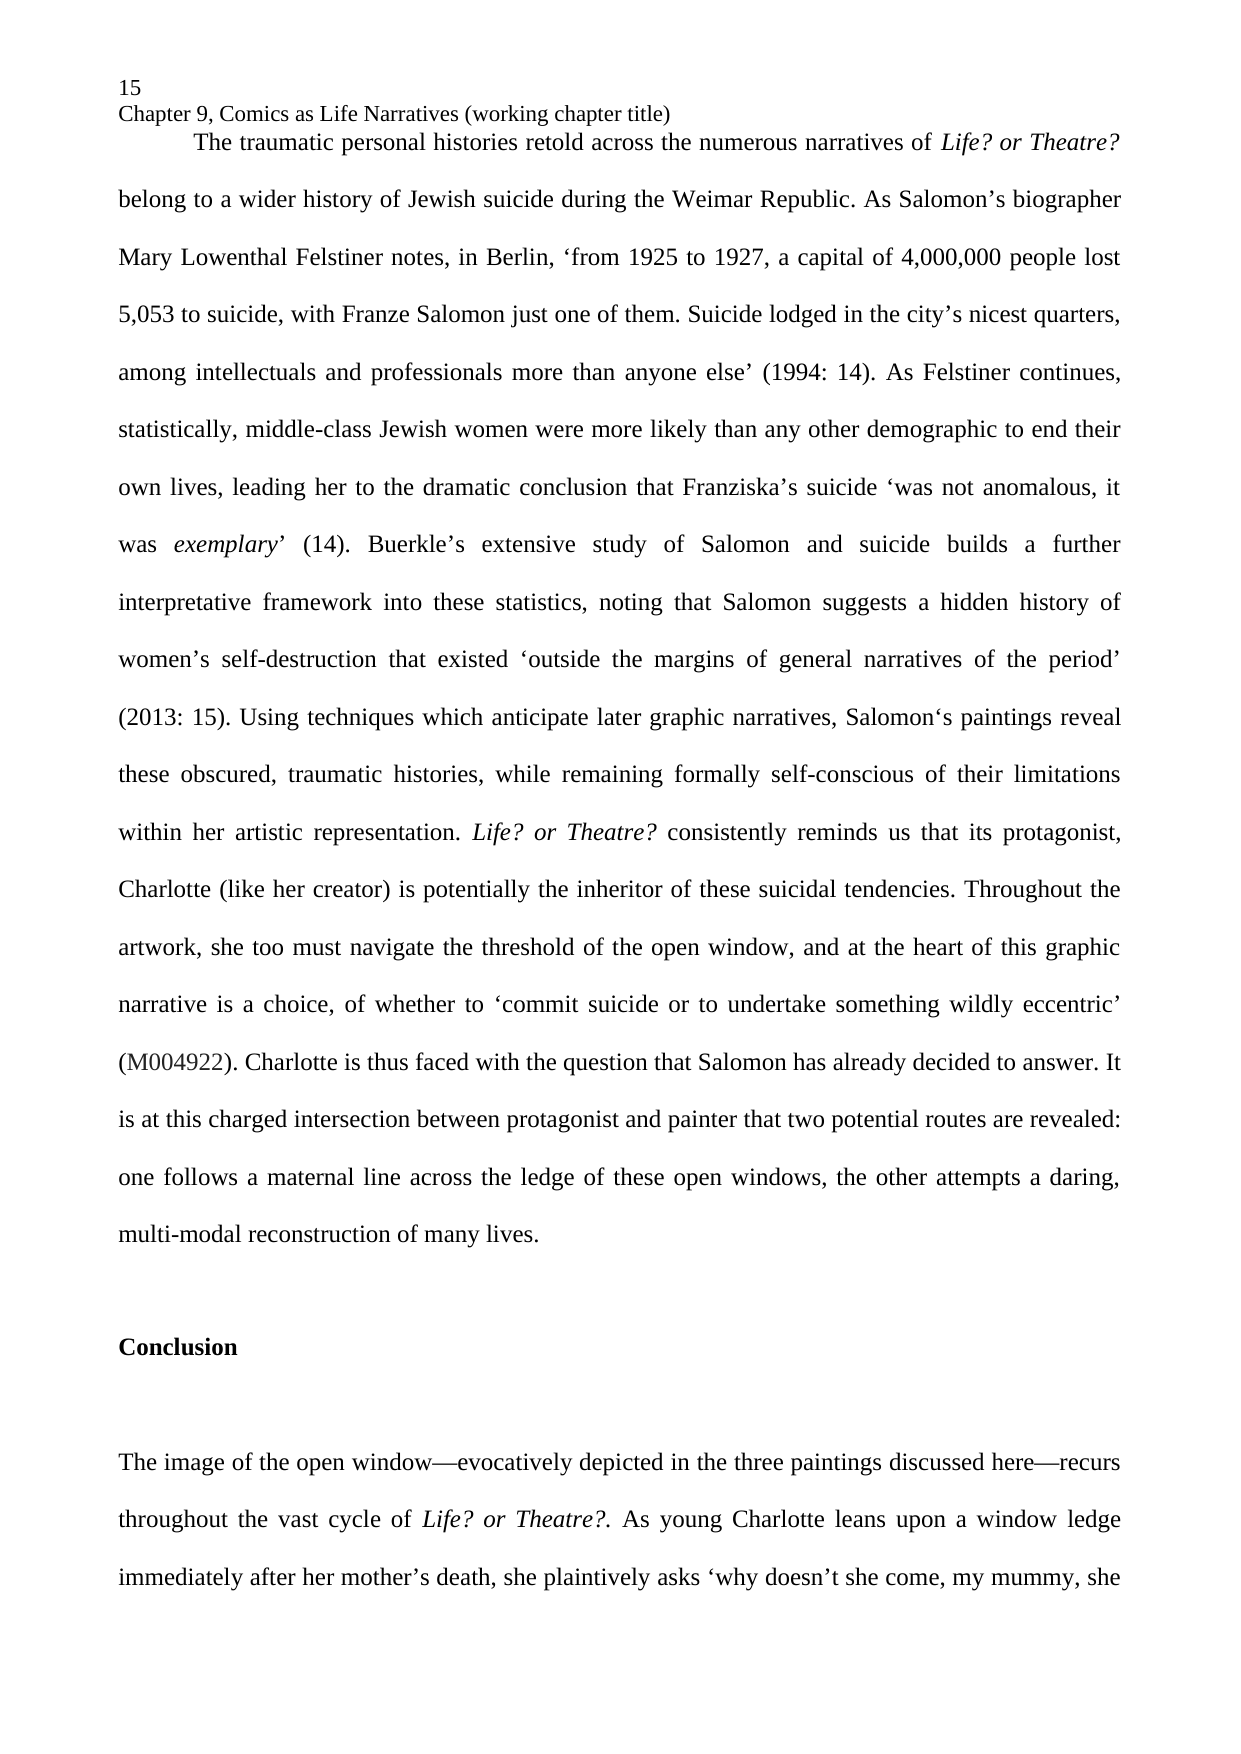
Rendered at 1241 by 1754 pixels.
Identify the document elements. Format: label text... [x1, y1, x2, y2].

text The traumatic personal histories retold across the numerous narratives of Life? or Theatre? belong to a wider history of Jewish suicide during the Weimar Republic. As Salomon’s biographer Mary Lowenthal Felstiner notes, in Berlin, ‘from 1925 to 1927, a capital of 4,000,000 people lost 5,053 to suicide, with Franze Salomon just one of them. Suicide lodged in the city’s nicest quarters, among intellectuals and professionals more than anyone else’ (1994: 14). As Felstiner continues, statistically, middle-class Jewish women were more likely than any other demographic to end their own lives, leading her to the dramatic conclusion that Franziska’s suicide ‘was not anomalous, it was exemplary’ (14). Buerkle’s extensive study of Salomon and suicide builds a further interpretative framework into these statistics, noting that Salomon suggests a hidden history of women’s self-destruction that existed ‘outside the margins of general narratives of the period’ (2013: 15). Using techniques which anticipate later graphic narratives, Salomon‘s paintings reveal these obscured, traumatic histories, while remaining formally self-conscious of their limitations within her artistic representation. Life? or Theatre? consistently reminds us that its protagonist, Charlotte (like her creator) is potentially the inheritor of these suicidal tendencies. Throughout the artwork, she too must navigate the threshold of the open window, and at the heart of this graphic narrative is a choice, of whether to ‘commit suicide or to undertake something wildly eccentric’ (M004922). Charlotte is thus faced with the question that Salomon has already decided to answer. It is at this charged intersection between protagonist and painter that two potential routes are revealed: one follows a maternal line across the ledge of these open windows, the other attempts a daring, multi-modal reconstruction of many lives. [118, 127, 1122, 1248]
text Conclusion [118, 1332, 1122, 1360]
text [118, 1447, 1122, 1590]
